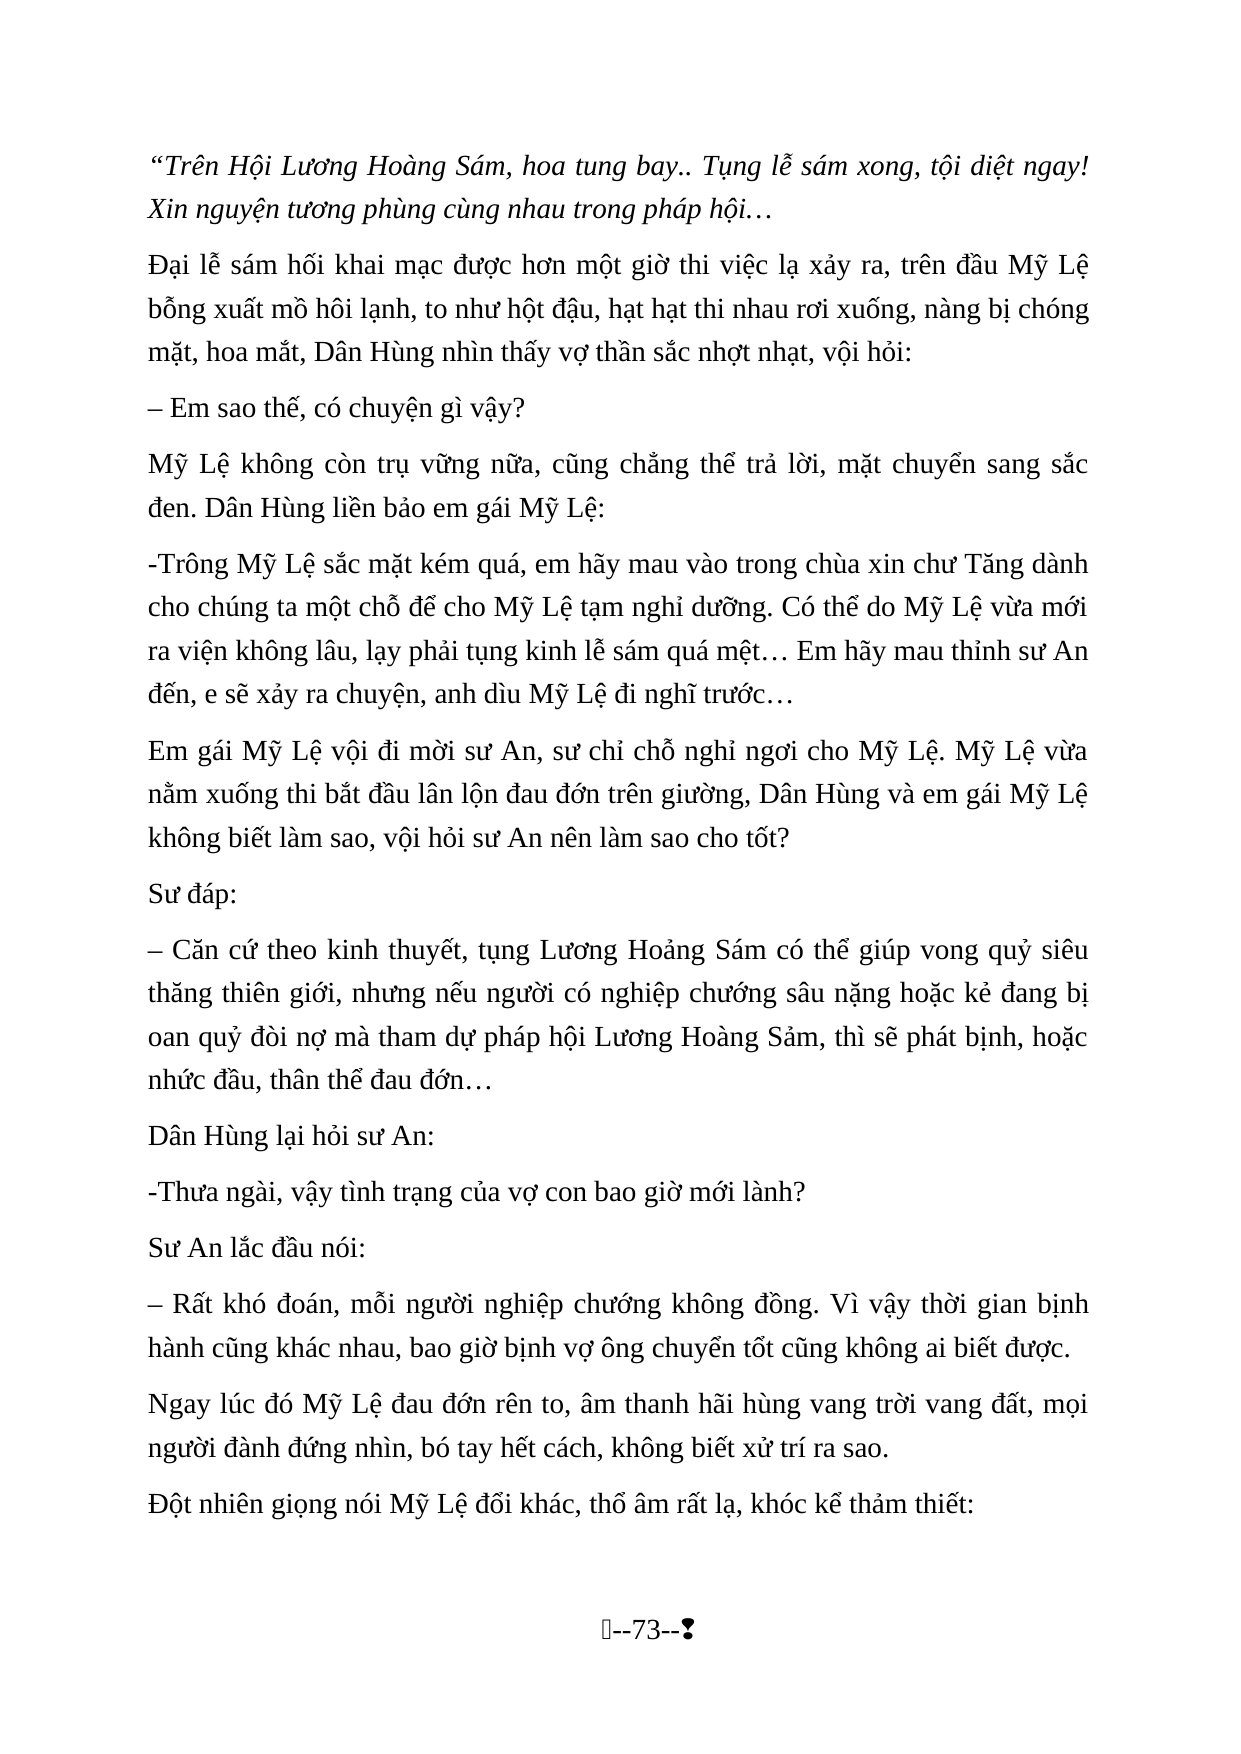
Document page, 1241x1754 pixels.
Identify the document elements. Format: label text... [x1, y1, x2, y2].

text – Căn cứ theo kinh thuyết, tụng Lương Hoảng Sám có thể giúp vong quỷ siêu thăng thiên giới, nhưng nếu người có nghiệp chướng sâu nặng hoặc kẻ đang bị oan quỷ đòi nợ mà tham dự pháp hội Lương Hoàng Sảm, thì sẽ phát bịnh, hoặc nhức đầu, thân thể đau đớn… [148, 932, 1090, 1096]
text Mỹ Lệ không còn trụ vững nữa, cũng chẳng thể trả lời, mặt chuyển sang sắc đen. Dân Hùng liền bảo em gái Mỹ Lệ: [148, 446, 1090, 523]
text -Thưa ngài, vậy tình trạng của vợ con bao giờ mới lành? [148, 1174, 1090, 1208]
text Sư An lắc đầu nói: [148, 1231, 1090, 1264]
text Dân Hùng lại hỏi sư An: [148, 1118, 1090, 1152]
text Sư đáp: [148, 876, 1090, 909]
text – Em sao thế, có chuyện gì vậy? [148, 390, 1090, 424]
text “Trên Hội Lương Hoàng Sám, hoa tung bay.. Tụng lễ sám xong, tội diệt ngay! Xin nguyện tương phùng cùng nhau trong pháp hội… [148, 148, 1090, 225]
text Đại lễ sám hối khai mạc được hơn một giờ thi việc lạ xảy ra, trên đầu Mỹ Lệ bỗng xuất mồ hôi lạnh, to như hột đậu, hạt hạt thi nhau rơi xuống, nàng bị chóng mặt, hoa mắt, Dân Hùng nhìn thấy vợ thần sắc nhợt nhạt, vội hỏi: [148, 247, 1090, 368]
text Đột nhiên giọng nói Mỹ Lệ đổi khác, thổ âm rất lạ, khóc kể thảm thiết: [148, 1486, 1090, 1519]
text Em gái Mỹ Lệ vội đi mời sư An, sư chỉ chỗ nghỉ ngơi cho Mỹ Lệ. Mỹ Lệ vừa nằm xuống thi bắt đầu lân lộn đau đớn trên giường, Dân Hùng và em gái Mỹ Lệ không biết làm sao, vội hỏi sư An nên làm sao cho tốt? [148, 733, 1090, 853]
text – Rất khó đoán, mỗi người nghiệp chướng không đồng. Vì vậy thời gian bịnh hành cũng khác nhau, bao giờ bịnh vợ ông chuyển tổt cũng không ai biết được. [148, 1287, 1090, 1364]
text -Trông Mỹ Lệ sắc mặt kém quá, em hãy mau vào trong chùa xin chư Tăng dành cho chúng ta một chỗ để cho Mỹ Lệ tạm nghỉ dưỡng. Có thể do Mỹ Lệ vừa mới ra viện không lâu, lạy phải tụng kinh lễ sám quá mệt… Em hãy mau thỉnh sư An đến, e sẽ xảy ra chuyện, anh dìu Mỹ Lệ đi nghĩ trước… [148, 546, 1090, 710]
text Ngay lúc đó Mỹ Lệ đau đớn rên to, âm thanh hãi hùng vang trời vang đất, mọi người đành đứng nhìn, bó tay hết cách, không biết xử trí ra sao. [148, 1386, 1090, 1463]
